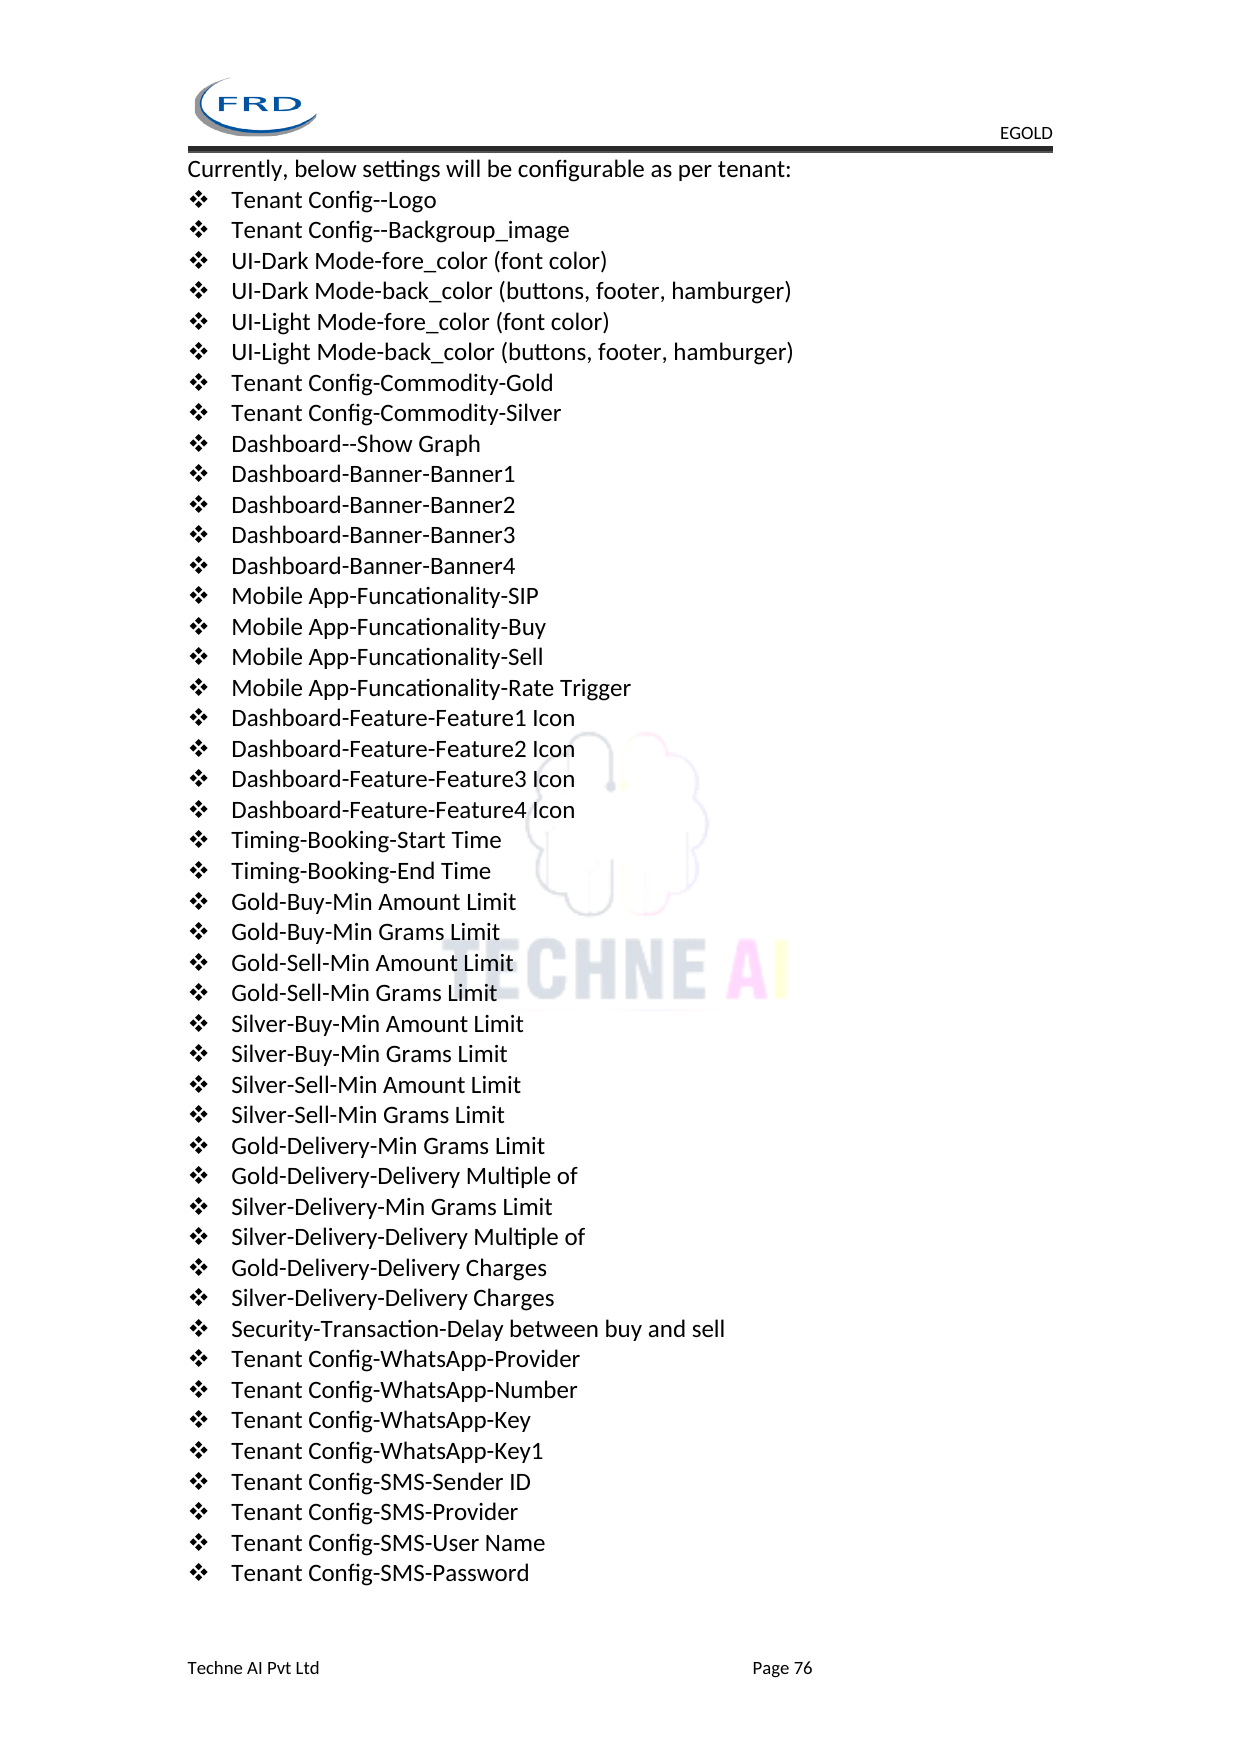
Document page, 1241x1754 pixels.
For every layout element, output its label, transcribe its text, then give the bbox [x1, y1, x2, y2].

list Gold-Sell-Min Amount Limit [187, 947, 1053, 977]
list Dashboard-Feature-Feature2 Icon [187, 733, 1053, 764]
list Silver-Sell-Min Amount Limit [187, 1069, 1053, 1099]
list Tenant Config-WhatsApp-Key1 [187, 1435, 1053, 1466]
list Tenant Config--Backgroup_image [187, 214, 1053, 245]
list UI-Light Mode-back_color (buttons, footer, hamburger) [187, 336, 1053, 367]
list Dashboard--Show Graph [187, 428, 1053, 458]
list Tenant Config-SMS-Password [187, 1557, 1053, 1588]
list Security-Transaction-Delay between buy and sell [187, 1313, 1053, 1343]
list Dashboard-Banner-Banner1 [187, 458, 1053, 489]
list Tenant Config--Logo [187, 184, 1053, 214]
list Tenant Config-WhatsApp-Key [187, 1404, 1053, 1435]
list Currently, below settings will be configurable as per tenant: [187, 153, 1053, 184]
list Gold-Buy-Min Grams Limit [187, 916, 1053, 947]
list Timing-Booking-End Time [187, 855, 1053, 886]
list Tenant Config-WhatsApp-Number [187, 1374, 1053, 1404]
list Gold-Buy-Min Amount Limit [187, 886, 1053, 916]
list Dashboard-Banner-Banner4 [187, 550, 1053, 581]
list Mobile App-Funcationality-Buy [187, 611, 1053, 642]
list Tenant Config-Commodity-Gold [187, 367, 1053, 397]
list Silver-Delivery-Delivery Charges [187, 1282, 1053, 1313]
list UI-Dark Mode-fore_color (font color) [187, 245, 1053, 275]
list UI-Dark Mode-back_color (buttons, footer, hamburger) [187, 275, 1053, 306]
list Silver-Sell-Min Grams Limit [187, 1099, 1053, 1130]
list Timing-Booking-Start Time [187, 825, 1053, 855]
list Tenant Config-WhatsApp-Provider [187, 1343, 1053, 1374]
list Dashboard-Feature-Feature3 Icon [187, 764, 1053, 794]
list Silver-Delivery-Delivery Multiple of [187, 1221, 1053, 1252]
list Dashboard-Feature-Feature1 Icon [187, 703, 1053, 733]
list Mobile App-Funcationality-SIP [187, 581, 1053, 611]
list Tenant Config-SMS-Sender ID [187, 1466, 1053, 1496]
list Gold-Sell-Min Grams Limit [187, 977, 1053, 1008]
list Silver-Buy-Min Amount Limit [187, 1008, 1053, 1038]
list Tenant Config-Commodity-Silver [187, 397, 1053, 428]
list Dashboard-Banner-Banner3 [187, 519, 1053, 550]
list Mobile App-Funcationality-Sell [187, 642, 1053, 672]
list Tenant Config-SMS-Provider [187, 1496, 1053, 1527]
list UI-Light Mode-fore_color (font color) [187, 306, 1053, 336]
list Tenant Config-SMS-User Name [187, 1527, 1053, 1557]
list Dashboard-Banner-Banner2 [187, 489, 1053, 519]
list Gold-Delivery-Min Grams Limit [187, 1130, 1053, 1160]
list Gold-Delivery-Delivery Multiple of [187, 1160, 1053, 1191]
list Dashboard-Feature-Feature4 Icon [187, 794, 1053, 825]
list Silver-Delivery-Min Grams Limit [187, 1191, 1053, 1221]
list Silver-Buy-Min Grams Limit [187, 1038, 1053, 1069]
list Gold-Delivery-Delivery Charges [187, 1252, 1053, 1282]
list Mobile App-Funcationality-Rate Trigger [187, 672, 1053, 703]
